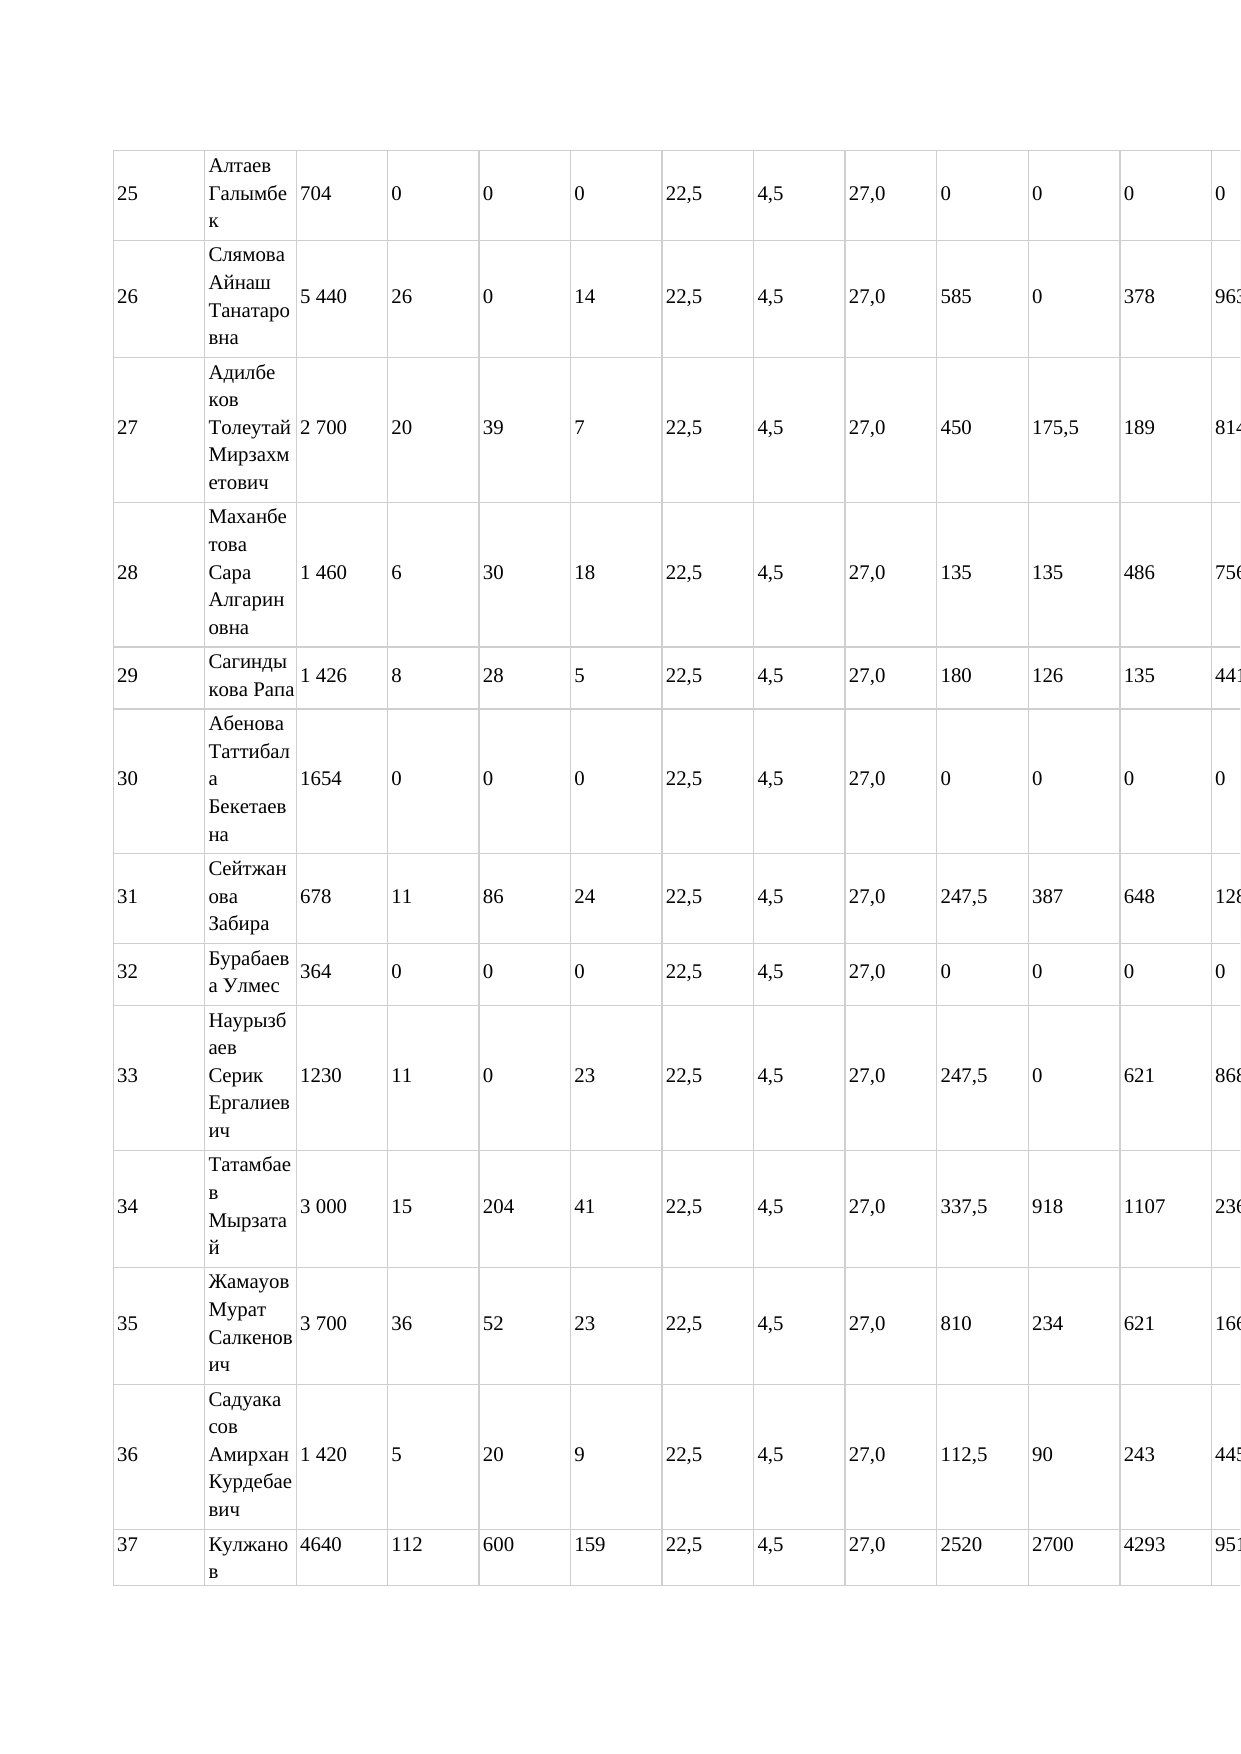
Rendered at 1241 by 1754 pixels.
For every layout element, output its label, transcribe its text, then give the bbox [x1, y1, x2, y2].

table_cell 2 700 [297, 358, 387, 502]
table_cell 34 [114, 1151, 204, 1267]
table_cell 24 [571, 854, 661, 943]
table_cell 0 [1121, 710, 1211, 853]
table_cell 378 [1121, 241, 1211, 357]
table_cell 27,0 [846, 241, 936, 357]
table_cell 135 [937, 503, 1028, 646]
table_cell 22,5 [663, 944, 753, 1005]
table_cell 364 [297, 944, 387, 1005]
table_cell 810 [937, 1268, 1028, 1384]
table_cell 1107 [1121, 1151, 1211, 1267]
table_cell 22,5 [663, 710, 753, 853]
table_cell 27,0 [846, 710, 936, 853]
table_cell 204 [480, 1151, 570, 1267]
table_cell 486 [1121, 503, 1211, 646]
table_cell 27,0 [846, 503, 936, 646]
table_cell 22,5 [663, 1530, 753, 1585]
table_cell 35 [114, 1268, 204, 1384]
table_cell 22,5 [663, 1385, 753, 1529]
table_cell 30 [480, 503, 570, 646]
table_cell Татамбаев Мырзатай [205, 1151, 296, 1267]
table_cell 621 [1121, 1006, 1211, 1149]
table_cell 15 [388, 1151, 478, 1267]
table_cell 32 [114, 944, 204, 1005]
table_cell Алтаев Галымбек [205, 151, 296, 239]
table_cell 22,5 [663, 358, 753, 502]
table_cell 0 [1029, 151, 1119, 239]
table_cell 585 [937, 241, 1028, 357]
table_cell 52 [480, 1268, 570, 1384]
table_cell 27,0 [846, 1268, 936, 1384]
table_cell 0 [937, 710, 1028, 853]
table_cell 445,5 [1212, 1385, 1240, 1529]
table_cell 29 [114, 648, 204, 708]
table_cell 0 [480, 710, 570, 853]
table_cell 27,0 [846, 648, 936, 708]
table_cell 0 [1029, 944, 1119, 1005]
table_cell 90 [1029, 1385, 1119, 1529]
table_cell Адилбе ков Толеутай Мирзахметович [205, 358, 296, 502]
table_cell 4,5 [754, 151, 844, 239]
table_cell 0 [1212, 944, 1240, 1005]
table_cell 30 [114, 710, 204, 853]
table_cell 135 [1029, 503, 1119, 646]
table_cell 0 [1029, 1006, 1119, 1149]
table_cell 1282,5 [1212, 854, 1240, 943]
table_cell 0 [1212, 710, 1240, 853]
table_cell 0 [388, 710, 478, 853]
table_cell 4,5 [754, 1530, 844, 1585]
table_cell 0 [571, 710, 661, 853]
table_cell Наурызбаев Серик Ергалиевич [205, 1006, 296, 1149]
table_cell 22,5 [663, 1268, 753, 1384]
table_cell 9513 [1212, 1530, 1240, 1585]
table_cell 20 [388, 358, 478, 502]
table_cell 175,5 [1029, 358, 1119, 502]
table_cell 387 [1029, 854, 1119, 943]
table_cell 0 [480, 944, 570, 1005]
table_cell 25 [114, 151, 204, 239]
table_cell 27 [114, 358, 204, 502]
table_cell 37 [114, 1530, 204, 1585]
table_cell 0 [1212, 151, 1240, 239]
table_cell Абенова Таттибала Бекетаев на [205, 710, 296, 853]
table_cell 0 [571, 151, 661, 239]
table_cell 27,0 [846, 1530, 936, 1585]
table_cell 4,5 [754, 854, 844, 943]
table_cell 918 [1029, 1151, 1119, 1267]
table_cell 4293 [1121, 1530, 1211, 1585]
table_cell 4,5 [754, 1385, 844, 1529]
table_cell 189 [1121, 358, 1211, 502]
table_cell 247,5 [937, 1006, 1028, 1149]
table_cell 112 [388, 1530, 478, 1585]
table_cell 9 [571, 1385, 661, 1529]
table_cell 22,5 [663, 1151, 753, 1267]
table_cell 1 420 [297, 1385, 387, 1529]
table_cell 337,5 [937, 1151, 1028, 1267]
table_cell 1230 [297, 1006, 387, 1149]
table_cell 27,0 [846, 151, 936, 239]
table_cell 18 [571, 503, 661, 646]
table_cell 20 [480, 1385, 570, 1529]
table_cell Жамауов Мурат Салкенович [205, 1268, 296, 1384]
table_cell Бурабаева Улмес [205, 944, 296, 1005]
table_cell 23 [571, 1268, 661, 1384]
table_cell 112,5 [937, 1385, 1028, 1529]
table_cell 4,5 [754, 358, 844, 502]
table_cell 3 700 [297, 1268, 387, 1384]
table_cell 450 [937, 358, 1028, 502]
table_cell 27,0 [846, 944, 936, 1005]
table_cell 22,5 [663, 1006, 753, 1149]
table_cell 180 [937, 648, 1028, 708]
table_cell 0 [480, 241, 570, 357]
table_cell 0 [388, 944, 478, 1005]
table_cell 4,5 [754, 1268, 844, 1384]
table_cell 23 [571, 1006, 661, 1149]
table_cell 3 000 [297, 1151, 387, 1267]
table_cell 1665 [1212, 1268, 1240, 1384]
table_cell 36 [114, 1385, 204, 1529]
table_cell 5 [388, 1385, 478, 1529]
table_cell 2362,5 [1212, 1151, 1240, 1267]
table_cell 756 [1212, 503, 1240, 646]
table_cell 0 [480, 1006, 570, 1149]
table_cell 648 [1121, 854, 1211, 943]
table_cell 0 [1121, 151, 1211, 239]
table_cell 814,5 [1212, 358, 1240, 502]
table_cell 4,5 [754, 710, 844, 853]
table_cell 22,5 [663, 854, 753, 943]
table_cell 1654 [297, 710, 387, 853]
table_cell 14 [571, 241, 661, 357]
table_cell 5 [571, 648, 661, 708]
table_cell 86 [480, 854, 570, 943]
table_cell 126 [1029, 648, 1119, 708]
table_cell Сейтжанова Забира [205, 854, 296, 943]
table_cell 26 [114, 241, 204, 357]
table_cell 2700 [1029, 1530, 1119, 1585]
table_cell 4,5 [754, 241, 844, 357]
table_cell 8 [388, 648, 478, 708]
table_cell 4,5 [754, 503, 844, 646]
table_cell 28 [114, 503, 204, 646]
table_cell 27,0 [846, 1385, 936, 1529]
table_cell 5 440 [297, 241, 387, 357]
table_cell 0 [1029, 241, 1119, 357]
table_cell 0 [937, 944, 1028, 1005]
table_cell 4,5 [754, 1151, 844, 1267]
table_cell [205, 1530, 296, 1585]
table_cell 0 [937, 151, 1028, 239]
table_cell 11 [388, 854, 478, 943]
table_cell Слямова Айнаш Танатаровна [205, 241, 296, 357]
table_cell 22,5 [663, 241, 753, 357]
table_cell 27,0 [846, 854, 936, 943]
table_cell 22,5 [663, 503, 753, 646]
table_cell 0 [480, 151, 570, 239]
table_cell 135 [1121, 648, 1211, 708]
table_cell 0 [388, 151, 478, 239]
table_cell 31 [114, 854, 204, 943]
table_cell 4,5 [754, 944, 844, 1005]
table_cell Садуака сов Амирхан Курдебаевич [205, 1385, 296, 1529]
table_cell 11 [388, 1006, 478, 1149]
table_cell 4,5 [754, 648, 844, 708]
table_cell 7 [571, 358, 661, 502]
table_cell 234 [1029, 1268, 1119, 1384]
table_cell Маханбетова Сара Алгариновна [205, 503, 296, 646]
table_cell 27,0 [846, 358, 936, 502]
table_cell 0 [571, 944, 661, 1005]
table_cell 39 [480, 358, 570, 502]
table_cell 33 [114, 1006, 204, 1149]
table_cell 27,0 [846, 1006, 936, 1149]
table_cell 1 426 [297, 648, 387, 708]
table_cell 4640 [297, 1530, 387, 1585]
table_cell 27,0 [846, 1151, 936, 1267]
table_cell 963 [1212, 241, 1240, 357]
table_cell 22,5 [663, 648, 753, 708]
table_cell 0 [1121, 944, 1211, 1005]
table_cell 22,5 [663, 151, 753, 239]
table_cell 41 [571, 1151, 661, 1267]
table_cell 441 [1212, 648, 1240, 708]
table_cell 4,5 [754, 1006, 844, 1149]
table_cell 868,5 [1212, 1006, 1240, 1149]
table_cell 6 [388, 503, 478, 646]
table_cell 600 [480, 1530, 570, 1585]
table_cell 2520 [937, 1530, 1028, 1585]
table_cell 247,5 [937, 854, 1028, 943]
table_cell 1 460 [297, 503, 387, 646]
table_cell 36 [388, 1268, 478, 1384]
table_cell 0 [1029, 710, 1119, 853]
table_cell 678 [297, 854, 387, 943]
table_cell 159 [571, 1530, 661, 1585]
table_cell 26 [388, 241, 478, 357]
table_cell Сагиндыкова Рапа [205, 648, 296, 708]
table_cell 243 [1121, 1385, 1211, 1529]
table_cell 28 [480, 648, 570, 708]
table_cell 704 [297, 151, 387, 239]
table_cell 621 [1121, 1268, 1211, 1384]
